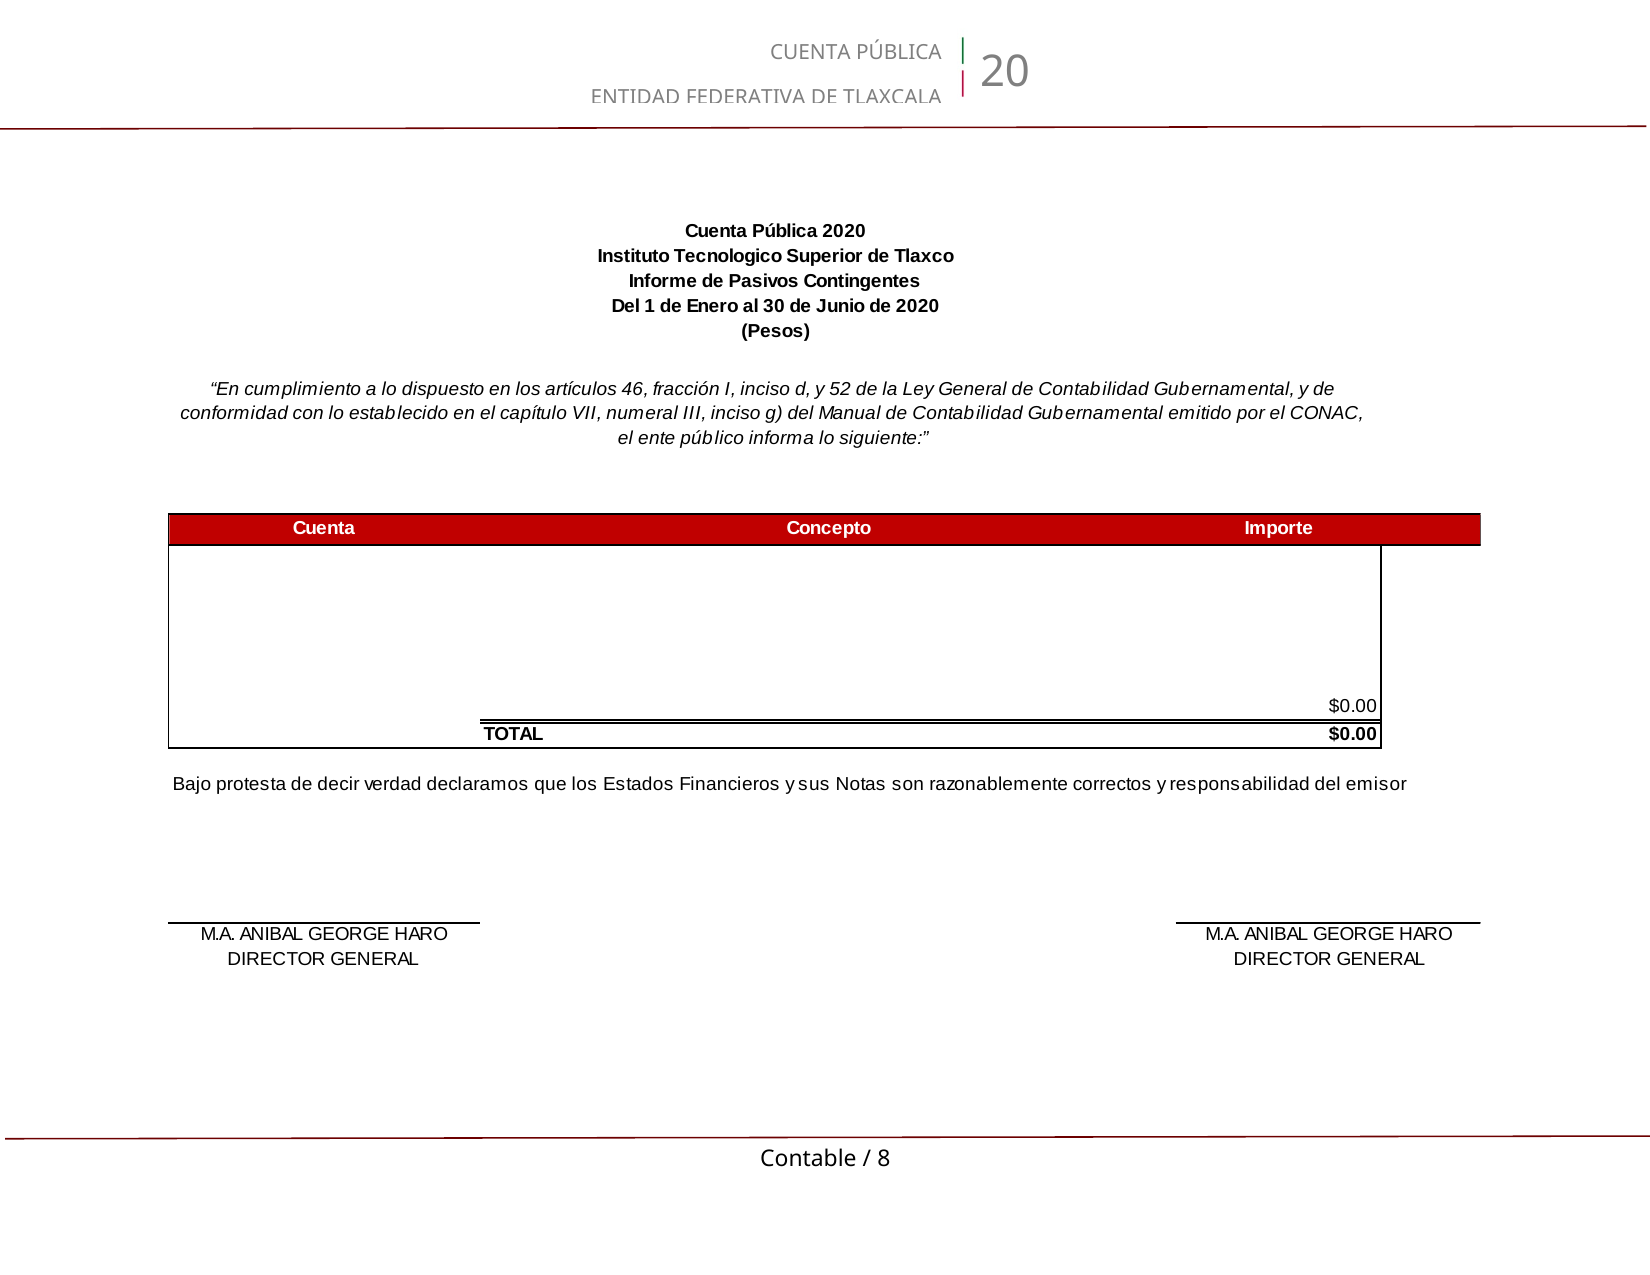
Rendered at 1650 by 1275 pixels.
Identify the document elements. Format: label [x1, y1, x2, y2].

picture [956, 28, 974, 100]
